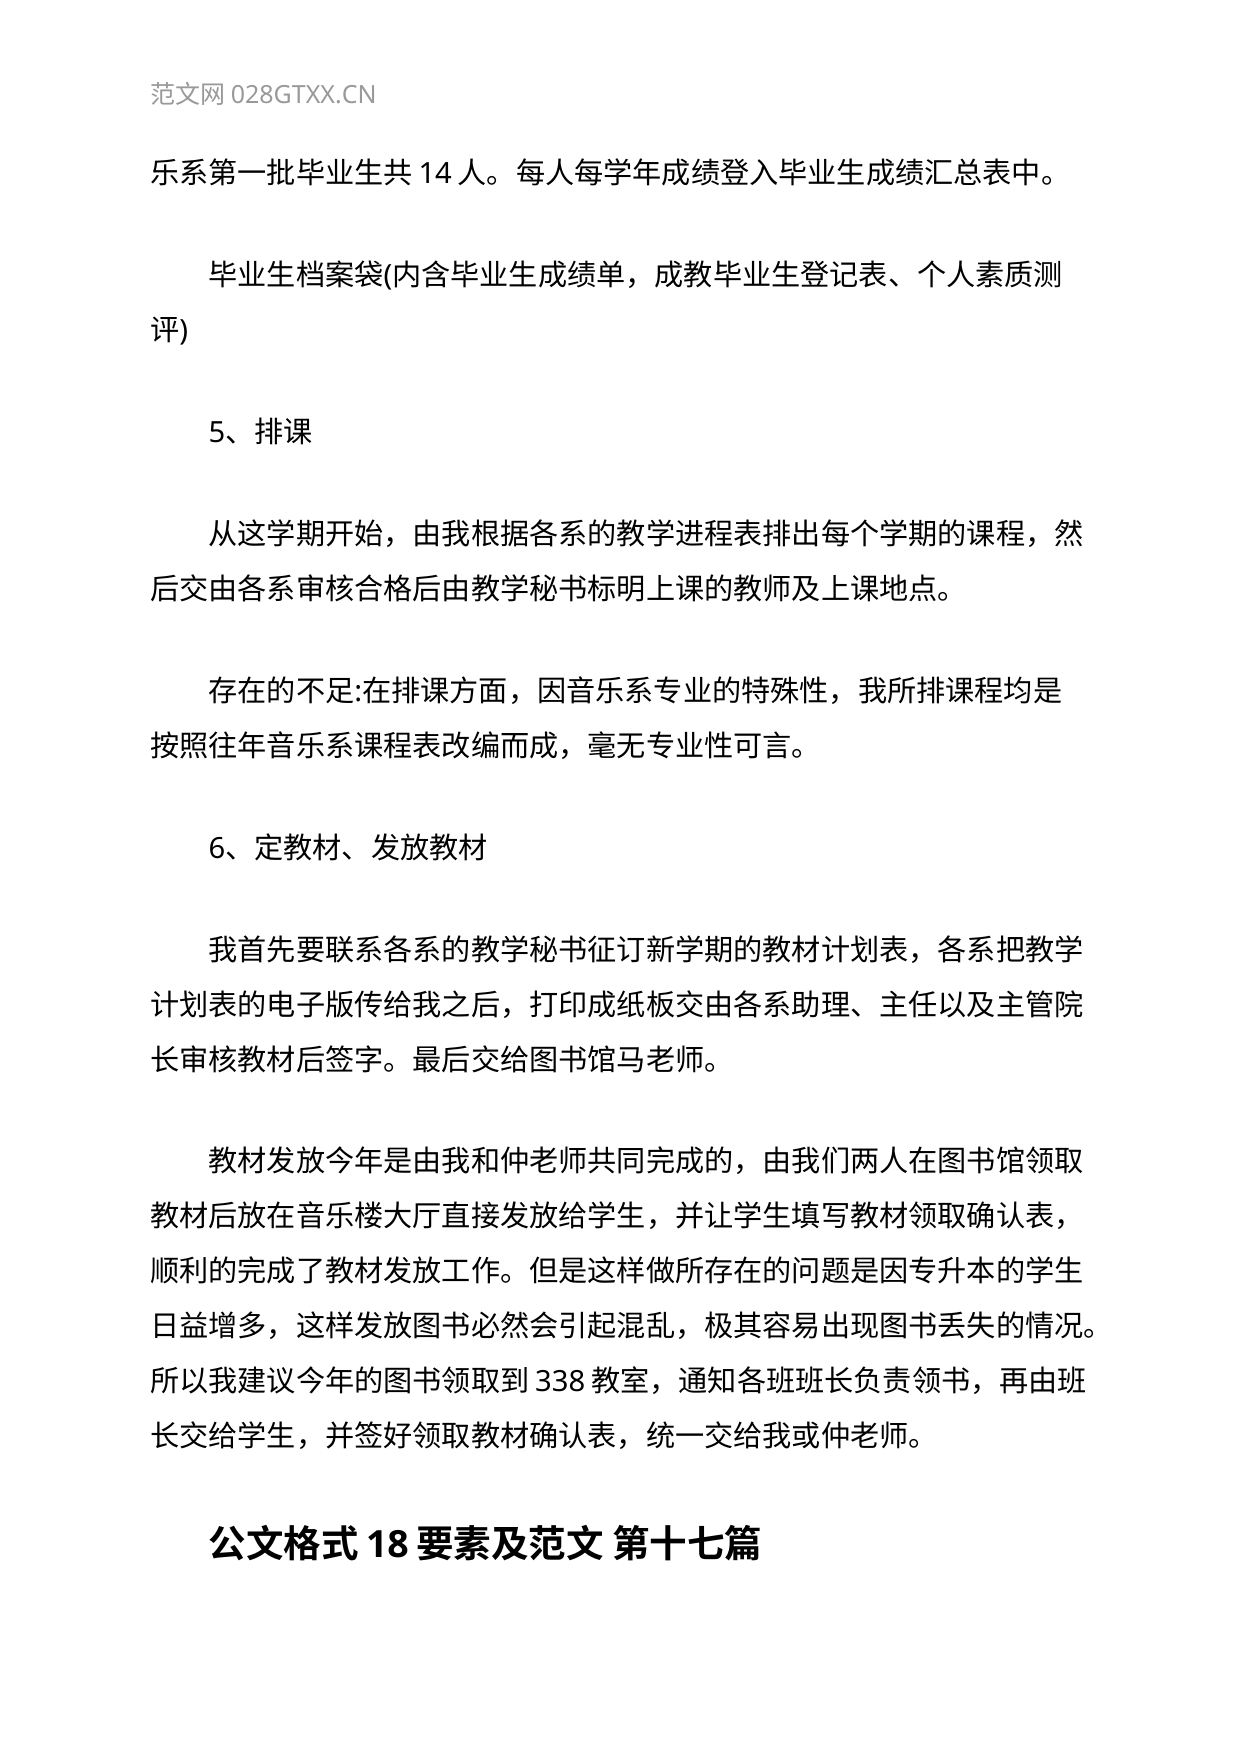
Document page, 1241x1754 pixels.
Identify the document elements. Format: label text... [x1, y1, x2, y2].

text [150, 150, 1090, 192]
text 我首先要联系各系的教学秘书征订新学期的教材计划表，各系把教学计划表的电子版传给我之后，打印成纸板交由各系助理、主任以及主管院长审核教材后签字。最后交给图书馆马老师。 [150, 926, 1090, 1078]
text 毕业生档案袋(内含毕业生成绩单，成教毕业生登记表、个人素质测评) [150, 252, 1090, 349]
text 6、定教材、发放教材 [150, 824, 1090, 867]
text 从这学期开始，由我根据各系的教学进程表排出每个学期的课程，然后交由各系审核合格后由教学秘书标明上课的教师及上课地点。 [150, 511, 1090, 608]
text 公文格式18要素及范文 第十七篇 [150, 1514, 1090, 1569]
text 5、排课 [150, 409, 1090, 451]
text 存在的不足:在排课方面，因音乐系专业的特殊性，我所排课程均是按照往年音乐系课程表改编而成，毫无专业性可言。 [150, 668, 1090, 765]
text 教材发放今年是由我和仲老师共同完成的，由我们两人在图书馆领取教材后放在音乐楼大厅直接发放给学生，并让学生填写教材领取确认表，顺利的完成了教材发放工作。但是这样做所存在的问题是因专升本的学生日益增多，这样发放图书必然会引起混乱，极其容易出现图书丢失的情况。所以我建议今年的图书领取到338教室，通知各班班长负责领书，再由班长交给学生，并签好领取教材确认表，统一交给我或仲老师。 [150, 1138, 1090, 1455]
